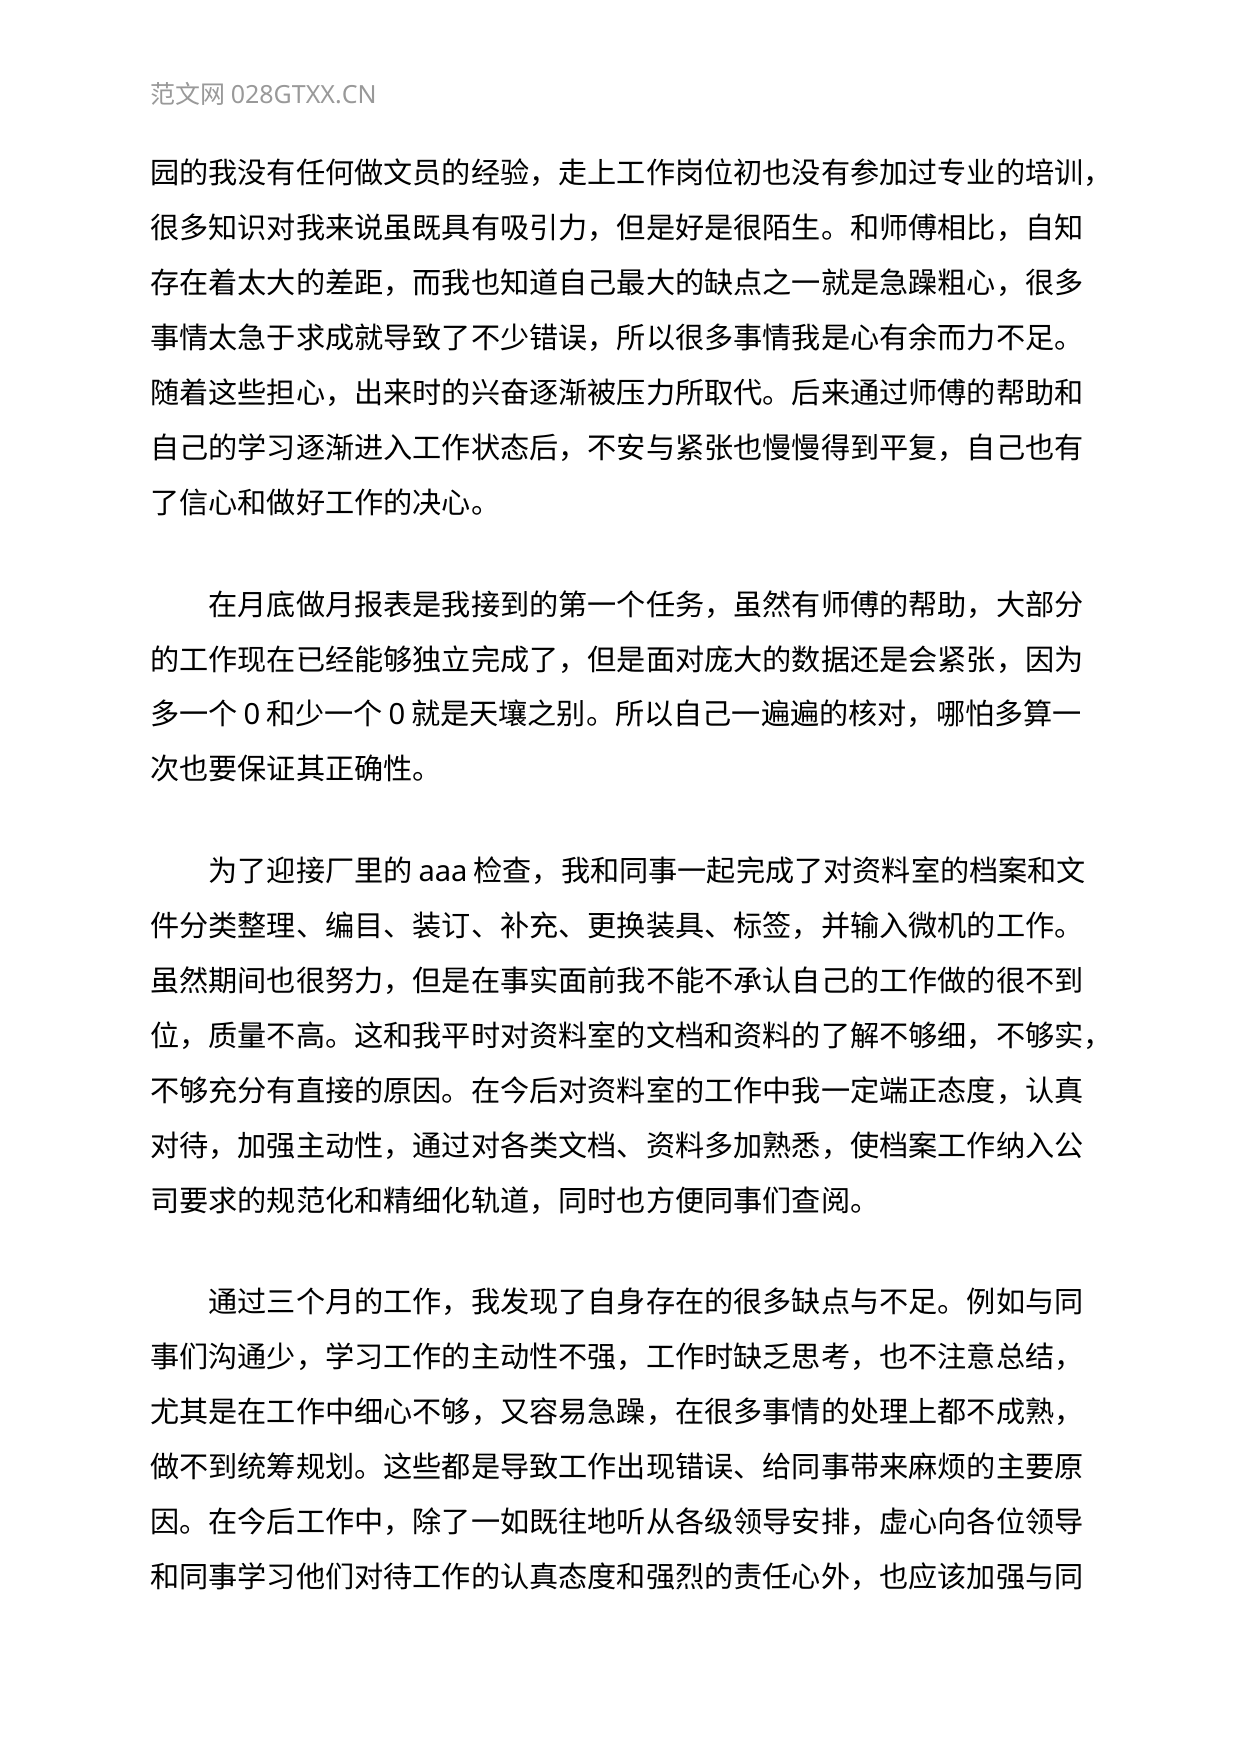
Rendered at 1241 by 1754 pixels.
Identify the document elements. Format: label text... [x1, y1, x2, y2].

text 为了迎接厂里的aaa检查，我和同事一起完成了对资料室的档案和文件分类整理、编目、装订、补充、更换装具、标签，并输入微机的工作。虽然期间也很努力，但是在事实面前我不能不承认自己的工作做的很不到位，质量不高。这和我平时对资料室的文档和资料的了解不够细，不够实，不够充分有直接的原因。在今后对资料室的工作中我一定端正态度，认真对待，加强主动性，通过对各类文档、资料多加熟悉，使档案工作纳入公司要求的规范化和精细化轨道，同时也方便同事们查阅。 [150, 848, 1090, 1219]
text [150, 150, 1090, 522]
text 在月底做月报表是我接到的第一个任务，虽然有师傅的帮助，大部分的工作现在已经能够独立完成了，但是面对庞大的数据还是会紧张，因为多一个0和少一个0就是天壤之别。所以自己一遍遍的核对，哪怕多算一次也要保证其正确性。 [150, 581, 1090, 788]
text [150, 1279, 1090, 1596]
